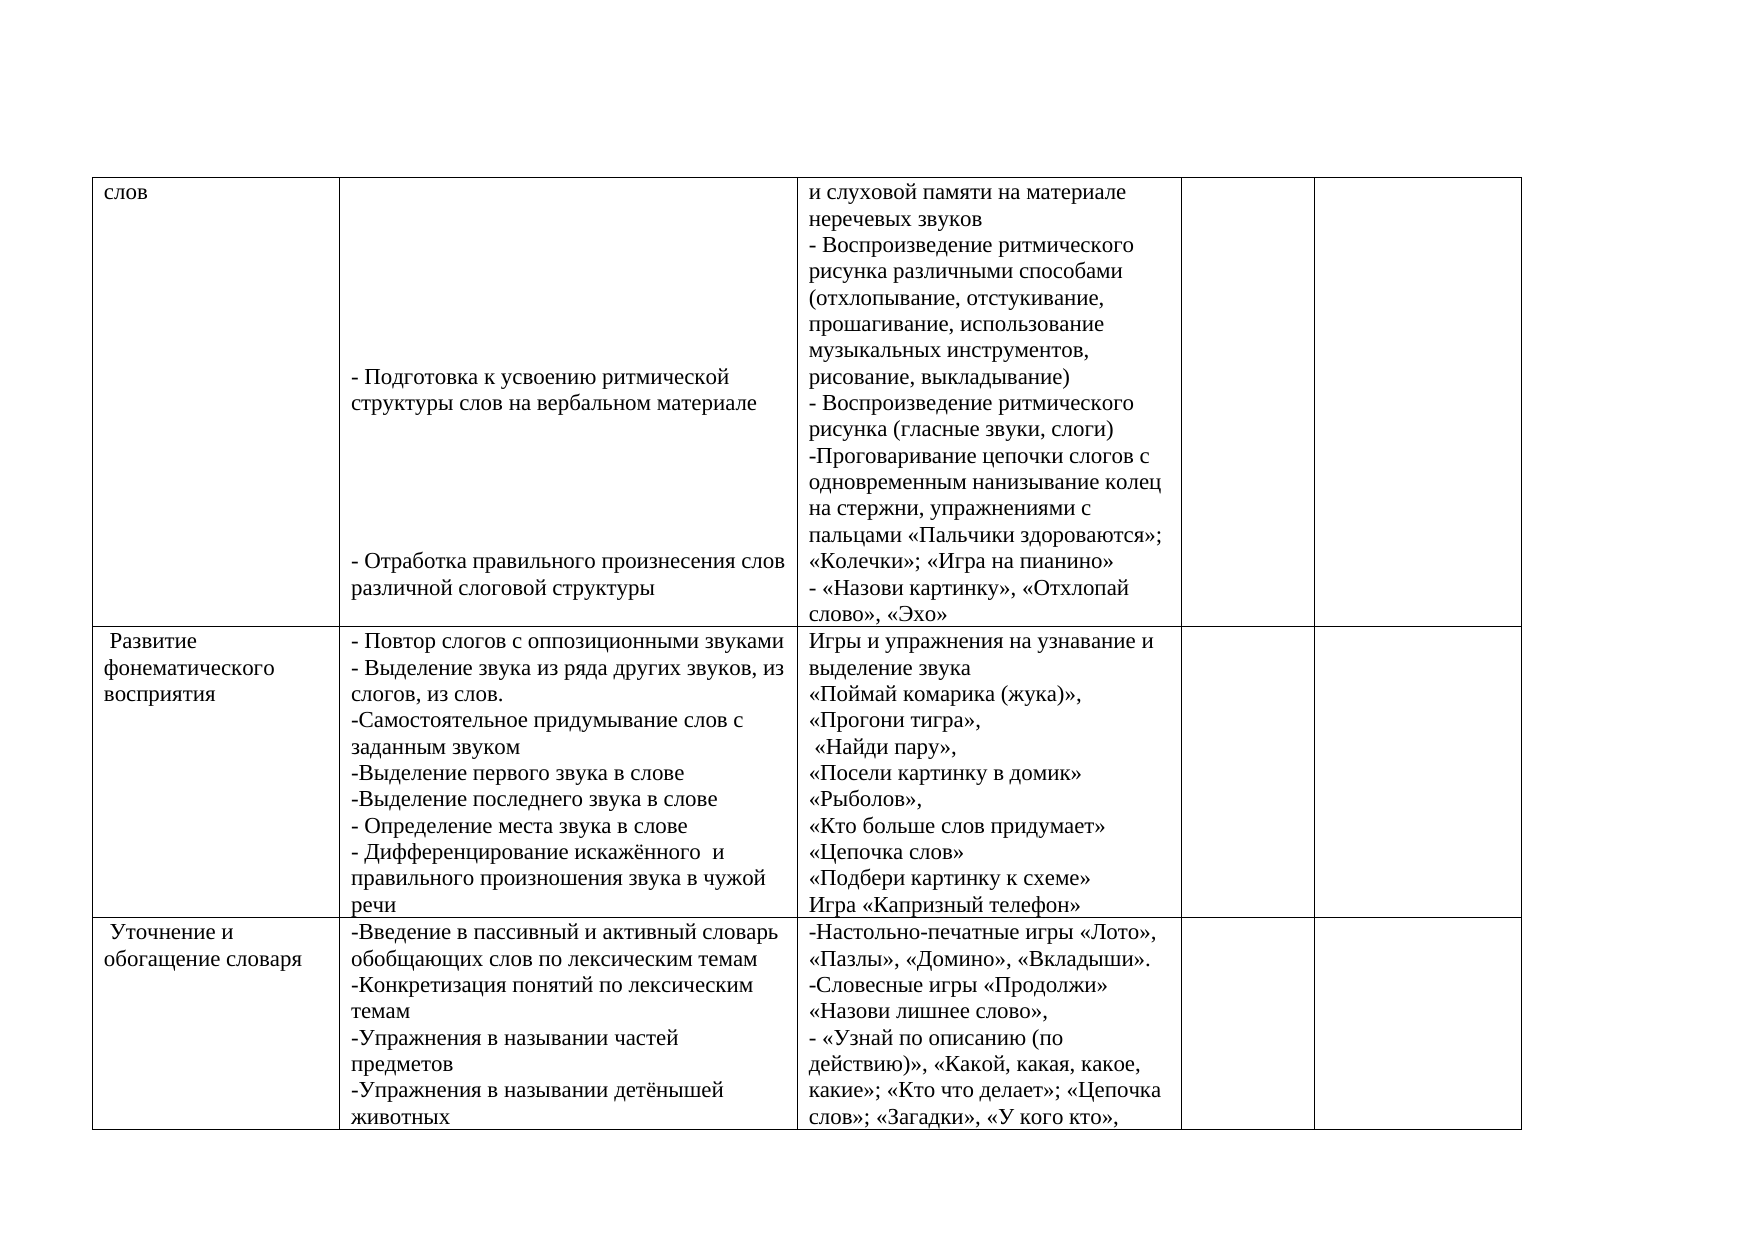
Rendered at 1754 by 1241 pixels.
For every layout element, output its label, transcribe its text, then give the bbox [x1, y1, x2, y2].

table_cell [798, 918, 1181, 1129]
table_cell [340, 918, 797, 1129]
table_cell [1182, 627, 1314, 917]
table_cell [1315, 178, 1521, 626]
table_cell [798, 178, 1181, 626]
table_cell [1315, 918, 1521, 1129]
table_cell [1315, 627, 1521, 917]
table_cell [93, 918, 339, 1129]
table_cell Развитие фонематического восприятия [93, 627, 339, 917]
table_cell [93, 178, 339, 626]
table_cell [340, 178, 797, 626]
table_cell [1182, 918, 1314, 1129]
table_cell Игры и упражнения на узнавание и выделение звука «Поймай комарика (жука)», «Прогони тигра», «Найди пару», «Посели картинку в домик» «Рыболов», «Кто больше слов придумает» «Цепочка слов» «Подбери картинку к схеме» Игра «Капризный телефон» [798, 627, 1181, 917]
table_cell - Повтор слогов с оппозиционными звуками - Выделение звука из ряда других звуков, из слогов, из слов. -Самостоятельное придумывание слов с заданным звуком -Выделение первого звука в слове -Выделение последнего звука в слове - Определение места звука в слове - Дифференцирование искажённого и правильного произношения звука в чужой речи [340, 627, 797, 917]
table_cell [1182, 178, 1314, 626]
